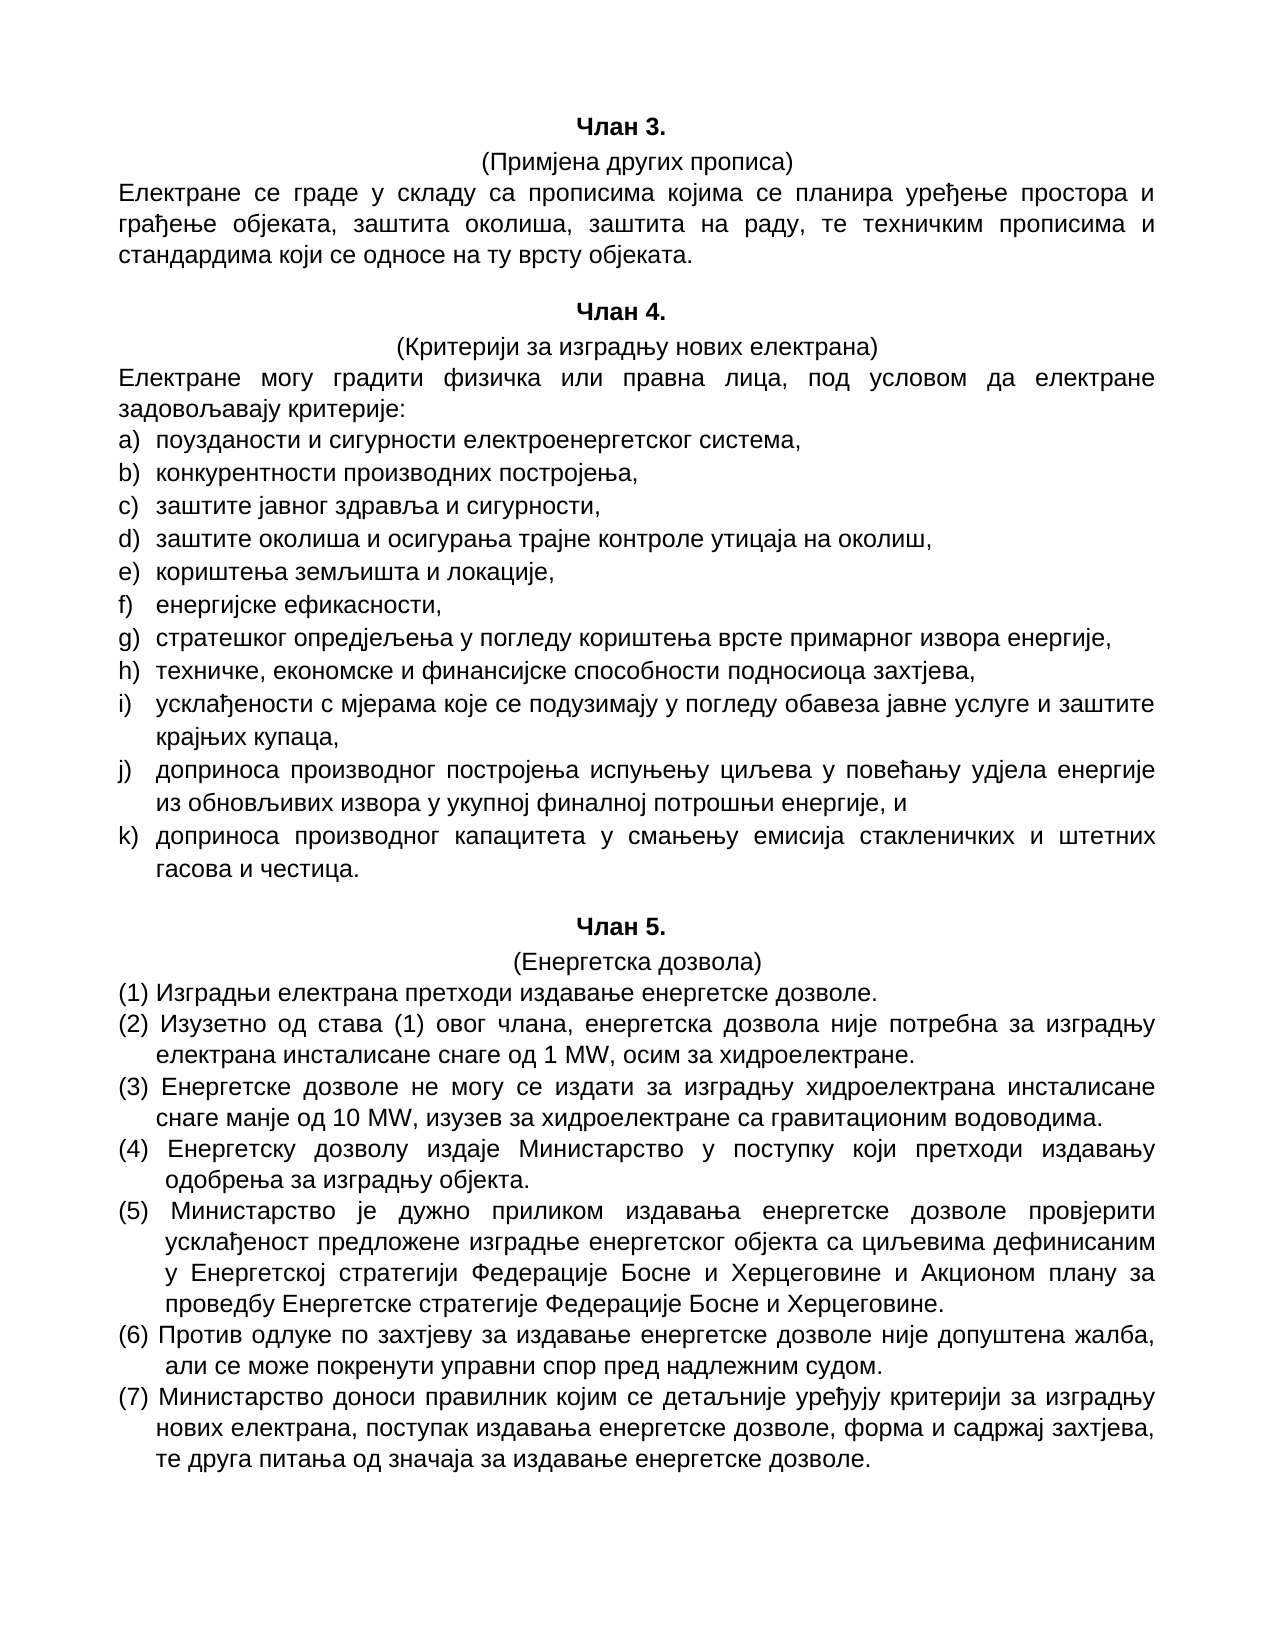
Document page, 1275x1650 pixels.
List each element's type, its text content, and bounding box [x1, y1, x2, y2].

subtitle (Енергетска дозвола) [118, 947, 1157, 976]
text (7) Министарство доноси правилник којим се детаљније уређују критерији за изградњу нових електрана, поступак издавања енергетске дозволе, форма и садржај захтјева, те друга питања од значаја за издавање енергетске дозволе. [118, 1382, 1157, 1473]
text (1) Изградњи електрана претходи издавање енергетске дозволе. [118, 978, 1157, 1007]
text (5) Министарство је дужно приликом издавања енергетске дозволе провјерити усклађеност предложене изградње енергетског објекта са циљевима дефинисаним у Енергетској стратегији Федерације Босне и Херцеговине и Акционом плану за проведбу Енергетске стратегије Федерације Босне и Херцеговине. [118, 1196, 1157, 1318]
list заштите околиша и осигурања трајне контроле утицаја на околиш, [118, 524, 1157, 553]
text (4) Енергетску дозволу издаје Министарство у поступку који претходи издавању одобрења за изградњу објекта. [118, 1134, 1157, 1193]
text (3) Енергетске дозволе не могу се издати за изградњу хидроелектрана инсталисане снаге манје од 10 MW, изузев за хидроелектране са гравитационим водоводима. [118, 1072, 1157, 1131]
list доприноса производног постројења испуњењу циљева у повећању удјела енергије из обновљивих извора у укупној финалној потрошњи енергије, и [118, 755, 1157, 817]
list стратешког опредјељења у погледу кориштења врсте примарног извора енергије, [118, 623, 1157, 652]
subtitle (Примјена других прописа) [118, 147, 1157, 176]
list енергијске ефикасности, [118, 590, 1157, 619]
text (6) Против одлуке по захтјеву за издавање енергетске дозволе није допуштена жалба, али се може покренути управни спор пред надлежним судом. [118, 1320, 1157, 1380]
list конкурентности производних постројења, [118, 458, 1157, 487]
subtitle (Критерији за изградњу нових електрана) [118, 332, 1157, 361]
list техничке, економске и финансијске способности подносиоца захтјева, [118, 656, 1157, 685]
text (2) Изузетно од става (1) овог члана, енергетска дозвола није потребна за изградњу електрана инсталисане снаге од 1 MW, осим за хидроелектране. [118, 1009, 1157, 1069]
list доприноса производног капацитета у смањењу емисија стакленичких и штетних гасова и честица. [118, 821, 1157, 883]
list усклађености с мјерама које се подузимају у погледу обавеза јавне услуге и заштите крајњих купаца, [118, 689, 1157, 751]
list поузданости и сигурности електроенергетског система, [118, 425, 1157, 454]
list кориштења земљишта и локације, [118, 557, 1157, 586]
text Електране се граде у складу са прописима којима се планира уређење простора и грађење објеката, заштита околиша, заштита на раду, те техничким прописима и стандардима који се односе на ту врсту објеката. [118, 178, 1157, 269]
text Електране могу градити физичка или правна лица, под условом да електране задовољавају критерије: [118, 363, 1157, 423]
list заштите јавног здравља и сигурности, [118, 491, 1157, 520]
